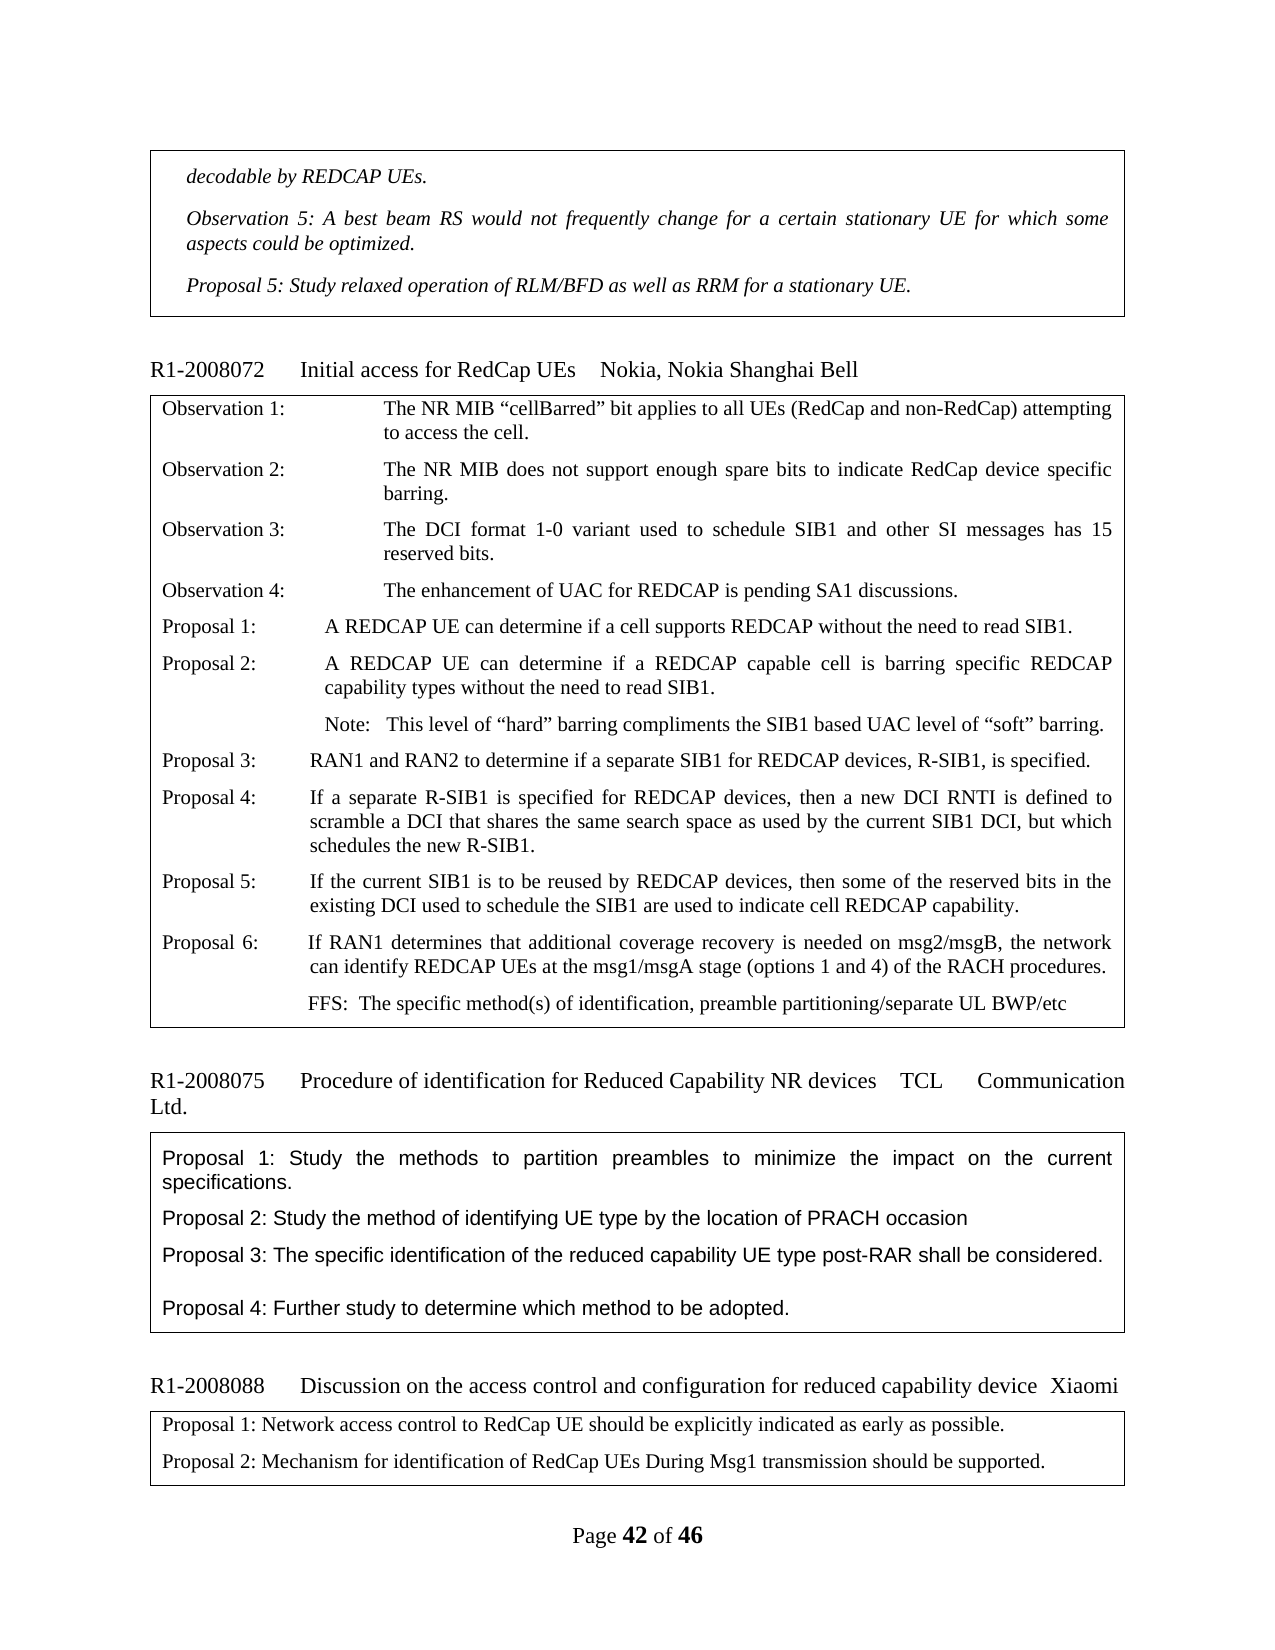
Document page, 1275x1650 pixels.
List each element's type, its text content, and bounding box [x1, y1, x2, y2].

text R1-2008075 Procedure of identification for Reduced Capability NR devices TCL Communication Ltd. [150, 1067, 1125, 1120]
table_header Proposal 1: Network access control to RedCap UE should be explicitly indicated as early as possible. Proposal 2: Mechanism for identification of RedCap UEs During Msg1 transmission should be supported. [151, 1412, 1124, 1485]
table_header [151, 151, 1124, 316]
text R1-2008072 Initial access for RedCap UEs Nokia, Nokia Shanghai Bell [150, 356, 1125, 382]
table_header Observation 1: The NR MIB “cellBarred” bit applies to all UEs (RedCap and non-RedCap) attempting to access the cell. Observation 2: The NR MIB does not support enough spare bits to indicate RedCap device specific barring. Observation 3: The DCI format 1-0 variant used to schedule SIB1 and other SI messages has 15 reserved bits. Observation 4: The enhancement of UAC for REDCAP is pending SA1 discussions. Proposal 1: A REDCAP UE can determine if a cell supports REDCAP without the need to read SIB1. Proposal 2: A REDCAP UE can determine if a REDCAP capable cell is barring specific REDCAP capability types without the need to read SIB1. Note: This level of “hard” barring compliments the SIB1 based UAC level of “soft” barring. Proposal 3: RAN1 and RAN2 to determine if a separate SIB1 for REDCAP devices, R-SIB1, is specified. Proposal 4: If a separate R-SIB1 is specified for REDCAP devices, then a new DCI RNTI is defined to scramble a DCI that shares the same search space as used by the current SIB1 DCI, but which schedules the new R-SIB1. Proposal 5: If the current SIB1 is to be reused by REDCAP devices, then some of the reserved bits in the existing DCI used to schedule the SIB1 are used to indicate cell REDCAP capability. Proposal 6: If RAN1 determines that additional coverage recovery is needed on msg2/msgB, the network can identify REDCAP UEs at the msg1/msgA stage (options 1 and 4) of the RACH procedures. FFS: The specific method(s) of identification, preamble partitioning/separate UL BWP/etc [151, 396, 1124, 1027]
text R1-2008088 Discussion on the access control and configuration for reduced capability device Xiaomi [150, 1372, 1125, 1398]
table_header Proposal 1: Study the methods to partition preambles to minimize the impact on the current specifications. Proposal 2: Study the method of identifying UE type by the location of PRACH occasion Proposal 3: The specific identification of the reduced capability UE type post-RAR shall be considered. Proposal 4: Further study to determine which method to be adopted. [151, 1133, 1124, 1332]
